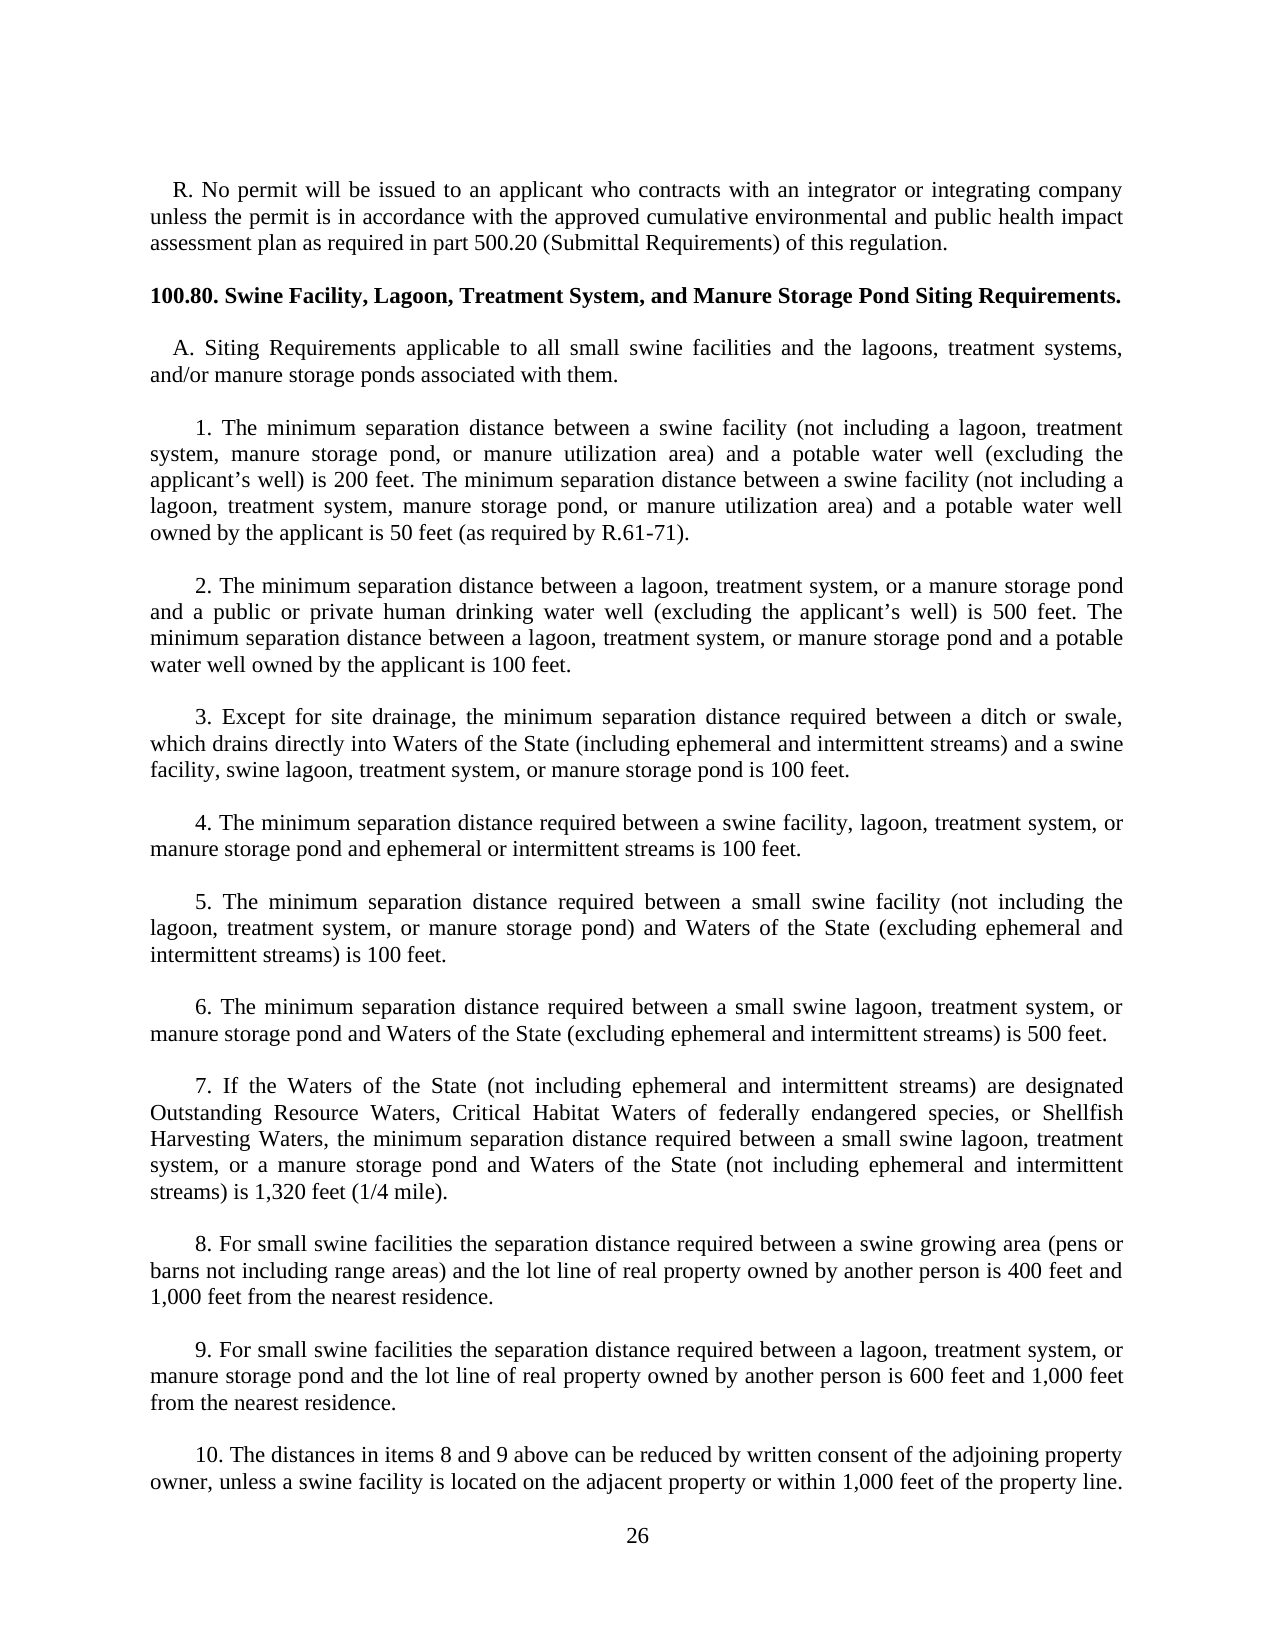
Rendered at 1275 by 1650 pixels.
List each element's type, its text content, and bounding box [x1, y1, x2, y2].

text 5. The minimum separation distance required between a small swine facility (not including the lagoon, treatment system, or manure storage pond) and Waters of the State (excluding ephemeral and intermittent streams) is 100 feet. [150, 888, 1125, 967]
text 7. If the Waters of the State (not including ephemeral and intermittent streams) are designated Outstanding Resource Waters, Critical Habitat Waters of federally endangered species, or Shellfish Harvesting Waters, the minimum separation distance required between a small swine lagoon, treatment system, or a manure storage pond and Waters of the State (not including ephemeral and intermittent streams) is 1,320 feet (1/4 mile). [150, 1072, 1125, 1204]
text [150, 1441, 1125, 1494]
text 4. The minimum separation distance required between a swine facility, lagoon, treatment system, or manure storage pond and ephemeral or intermittent streams is 100 feet. [150, 809, 1125, 862]
text R. No permit will be issued to an applicant who contracts with an integrator or integrating company unless the permit is in accordance with the approved cumulative environmental and public health impact assessment plan as required in part 500.20 (Submittal Requirements) of this regulation. [150, 176, 1125, 255]
text 1. The minimum separation distance between a swine facility (not including a lagoon, treatment system, manure storage pond, or manure utilization area) and a potable water well (excluding the applicant’s well) is 200 feet. The minimum separation distance between a swine facility (not including a lagoon, treatment system, manure storage pond, or manure utilization area) and a potable water well owned by the applicant is 50 feet (as required by R.61-71). [150, 413, 1125, 545]
text 2. The minimum separation distance between a lagoon, treatment system, or a manure storage pond and a public or private human drinking water well (excluding the applicant’s well) is 500 feet. The minimum separation distance between a lagoon, treatment system, or manure storage pond and a potable water well owned by the applicant is 100 feet. [150, 572, 1125, 677]
text 8. For small swine facilities the separation distance required between a swine growing area (pens or barns not including range areas) and the lot line of real property owned by another person is 400 feet and 1,000 feet from the nearest residence. [150, 1231, 1125, 1309]
text 6. The minimum separation distance required between a small swine lagoon, treatment system, or manure storage pond and Waters of the State (excluding ephemeral and intermittent streams) is 500 feet. [150, 993, 1125, 1046]
text 100.80. Swine Facility, Lagoon, Treatment System, and Manure Storage Pond Siting Requirements. [150, 282, 1125, 308]
text 3. Except for site drainage, the minimum separation distance required between a ditch or swale, which drains directly into Waters of the State (including ephemeral and intermittent streams) and a swine facility, swine lagoon, treatment system, or manure storage pond is 100 feet. [150, 703, 1125, 782]
text A. Siting Requirements applicable to all small swine facilities and the lagoons, treatment systems, and/or manure storage ponds associated with them. [150, 334, 1125, 387]
text 9. For small swine facilities the separation distance required between a lagoon, treatment system, or manure storage pond and the lot line of real property owned by another person is 600 feet and 1,000 feet from the nearest residence. [150, 1336, 1125, 1415]
